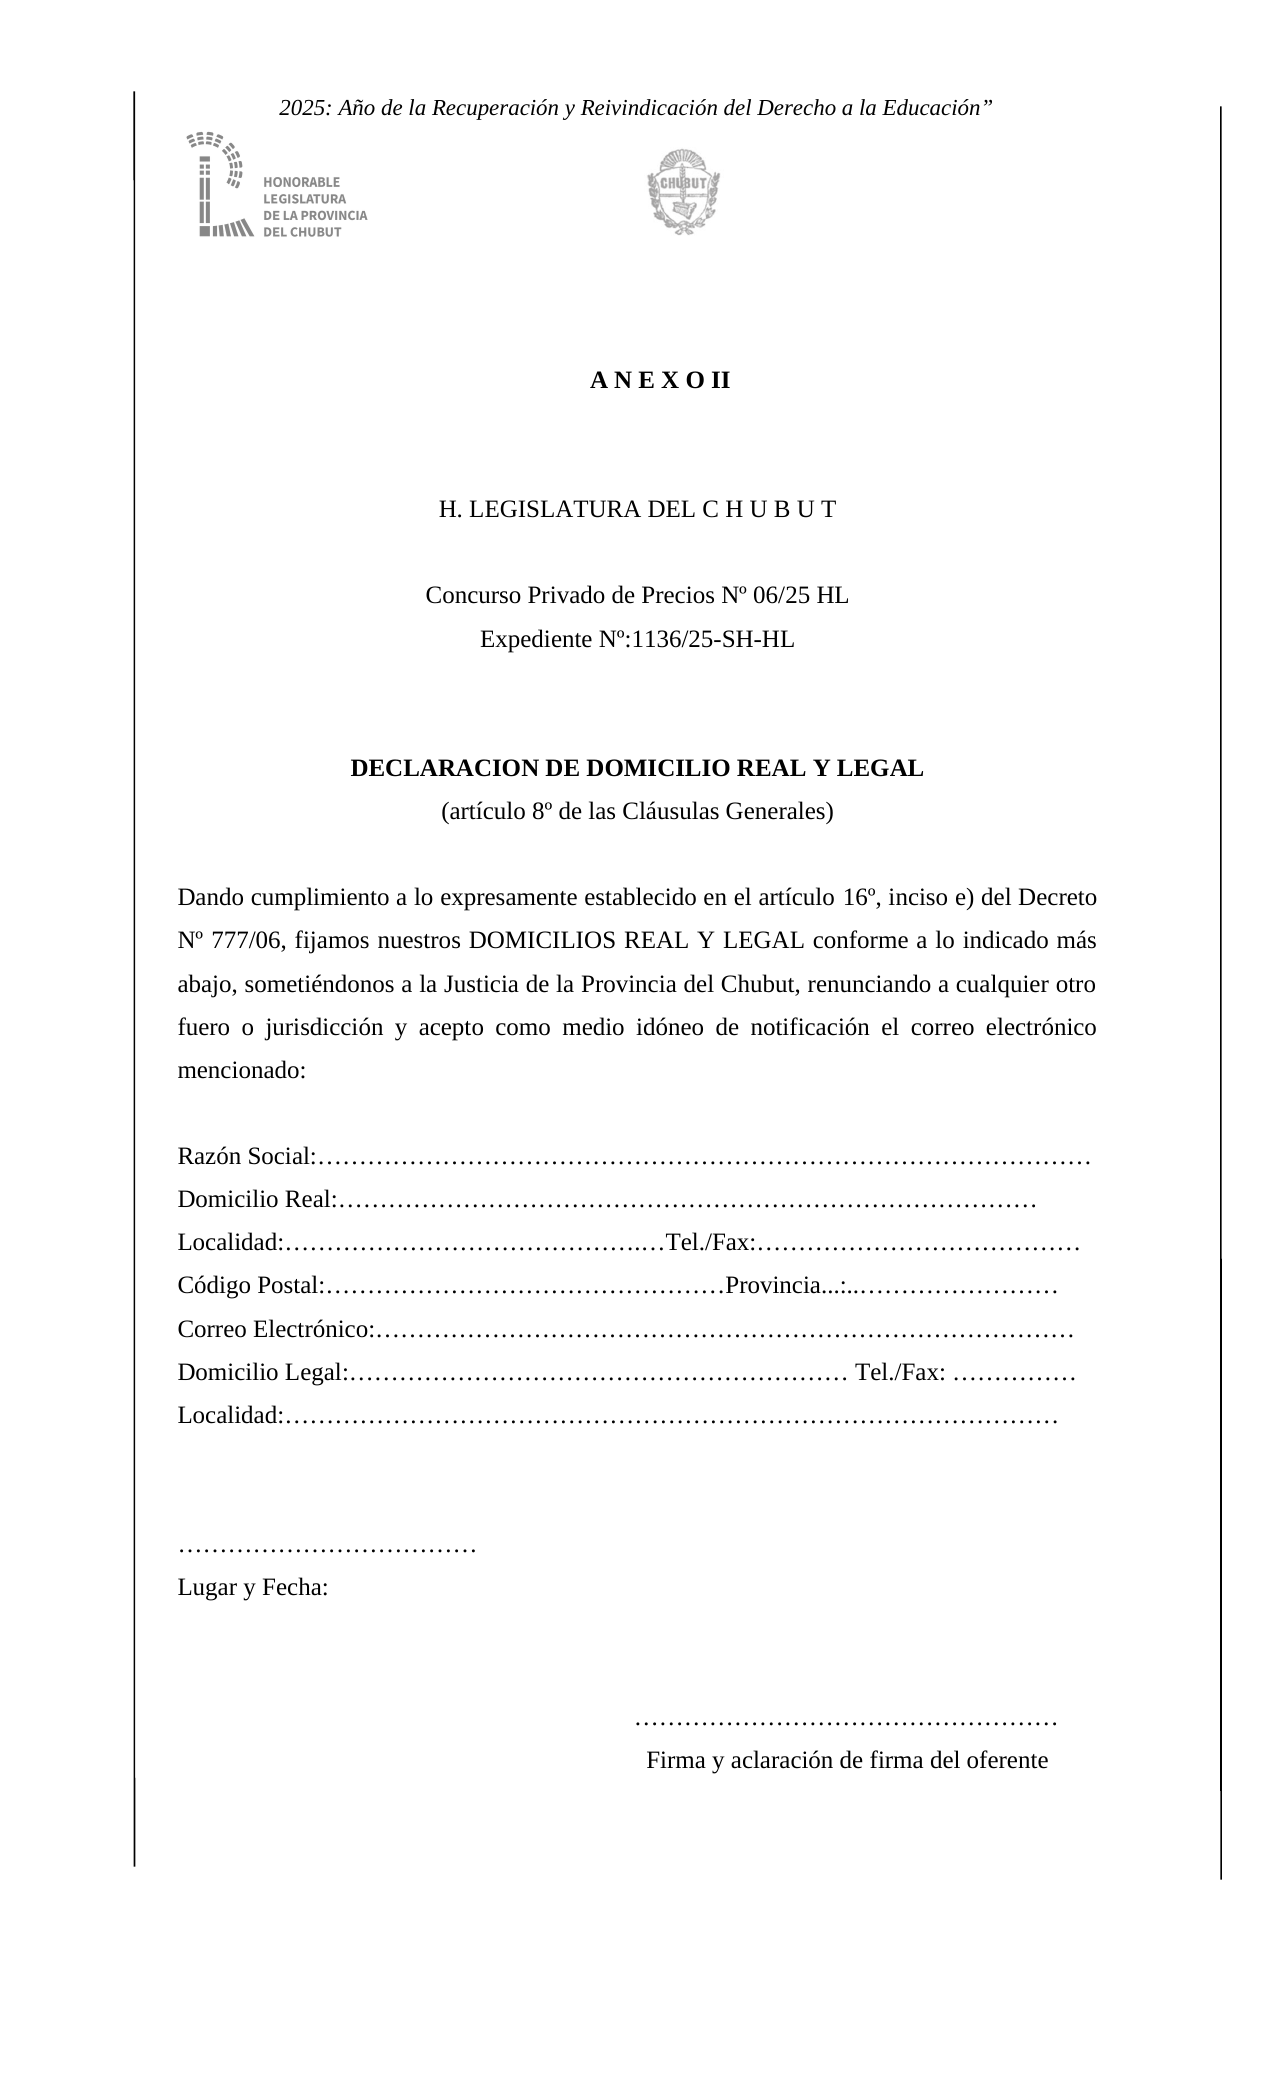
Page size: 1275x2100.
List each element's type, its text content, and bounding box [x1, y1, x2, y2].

text Correo Electrónico:………………………………………………………………………… [177, 1314, 1098, 1342]
text (artículo 8º de las Cláusulas Generales) [177, 796, 1098, 825]
text Domicilio Legal:…………………………………………………… Tel./Fax: …………… [177, 1357, 1098, 1386]
text …………………………………………… [177, 1702, 1098, 1731]
text Código Postal:…………………………………………Provincia...:..…………………… [177, 1271, 1098, 1299]
text DECLARACION DE DOMICILIO REAL Y LEGAL [177, 753, 1098, 782]
text Localidad:………………………………………………………………………………… [177, 1400, 1098, 1429]
text ……………………………… [177, 1529, 1098, 1558]
text Dando cumplimiento a lo expresamente establecido en el artículo 16º, inciso e) del Decreto Nº 777/06, fijamos nuestros DOMICILIOS REAL Y LEGAL conforme a lo indicado más abajo, sometiéndonos a la Justicia de la Provincia del Chubut, renunciando a cualquier otro fuero o jurisdicción y acepto como medio idóneo de notificación el correo electrónico mencionado: [177, 882, 1098, 1084]
text H. LEGISLATURA DEL C H U B U T [177, 494, 1098, 523]
text Razón Social:………………………………………………………………………………… [177, 1141, 1098, 1170]
text Concurso Privado de Precios Nº 06/25 HL [177, 581, 1098, 609]
text Domicilio Real:………………………………………………………………………… [177, 1184, 1098, 1213]
text Lugar y Fecha: [177, 1572, 1098, 1601]
text Expediente Nº:1136/25-SH-HL [177, 624, 1098, 652]
text A N E X O II [177, 365, 1098, 394]
text Firma y aclaración de firma del oferente [177, 1745, 1098, 1774]
text Localidad:…………………………………….…Tel./Fax:………………………………… [177, 1227, 1098, 1256]
